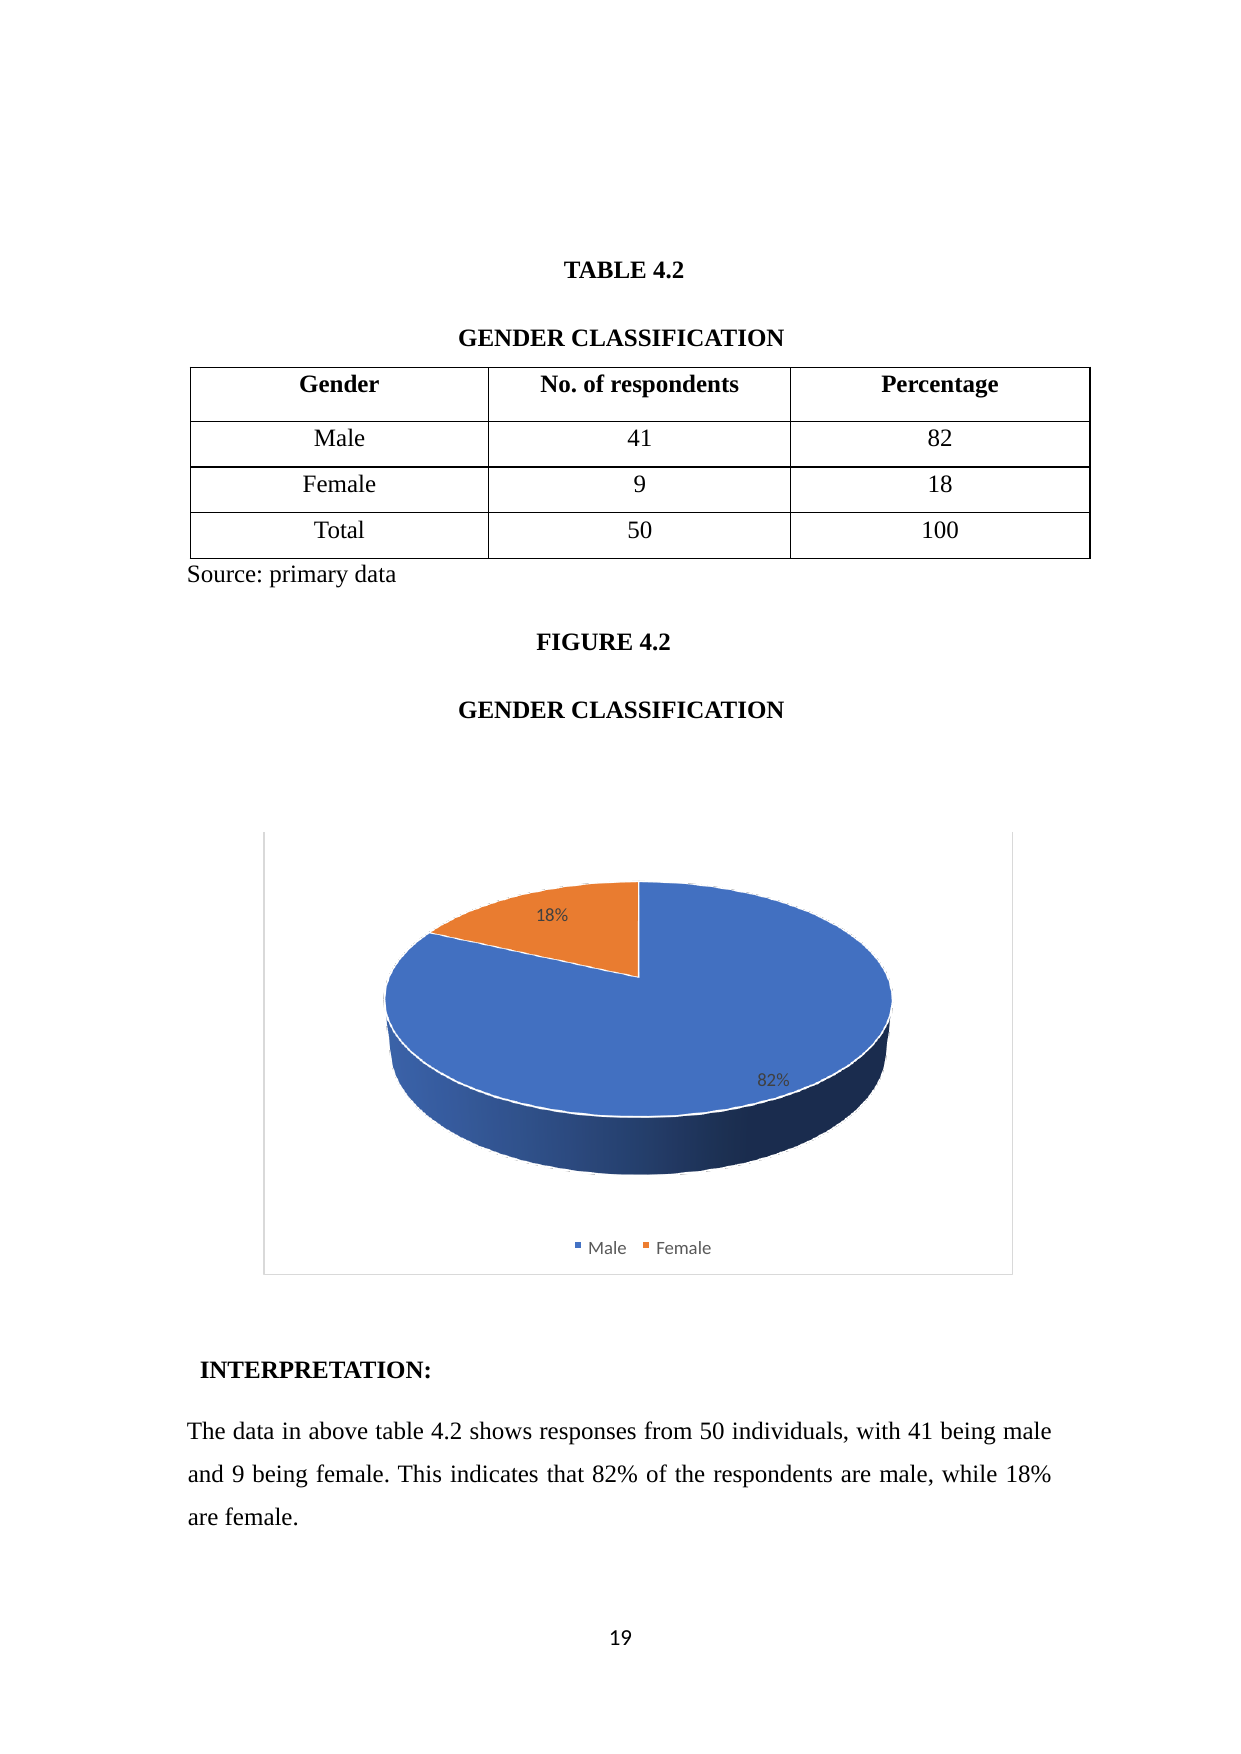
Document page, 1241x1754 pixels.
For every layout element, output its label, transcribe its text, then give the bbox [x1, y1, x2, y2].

table_cell 50 [489, 513, 790, 558]
table_header No. of respondents [489, 368, 790, 421]
table_cell Male [191, 422, 488, 466]
text INTERPRETATION: [187, 1355, 1053, 1384]
table_cell 100 [791, 513, 1089, 558]
subtitle GENDER CLASSIFICATION [190, 695, 1052, 724]
table_cell 18 [791, 468, 1089, 512]
table_cell 9 [489, 468, 790, 512]
subtitle TABLE 4.2 [190, 255, 1051, 284]
table_header Percentage [791, 368, 1089, 421]
table_cell Female [191, 468, 488, 512]
text Source: primary data [187, 559, 1053, 587]
subtitle FIGURE 4.2 [190, 627, 1016, 656]
table_cell 82 [791, 422, 1089, 466]
text The data in above table 4.2 shows responses from 50 individuals, with 41 being male and 9 being female. This indicates that 82% of the respondents are male, while 18% are female. [187, 1416, 1053, 1531]
picture [333, 878, 943, 1180]
table_cell Total [191, 513, 488, 558]
table_cell 41 [489, 422, 790, 466]
table_header Gender [191, 368, 488, 421]
subtitle GENDER CLASSIFICATION [190, 323, 1052, 352]
